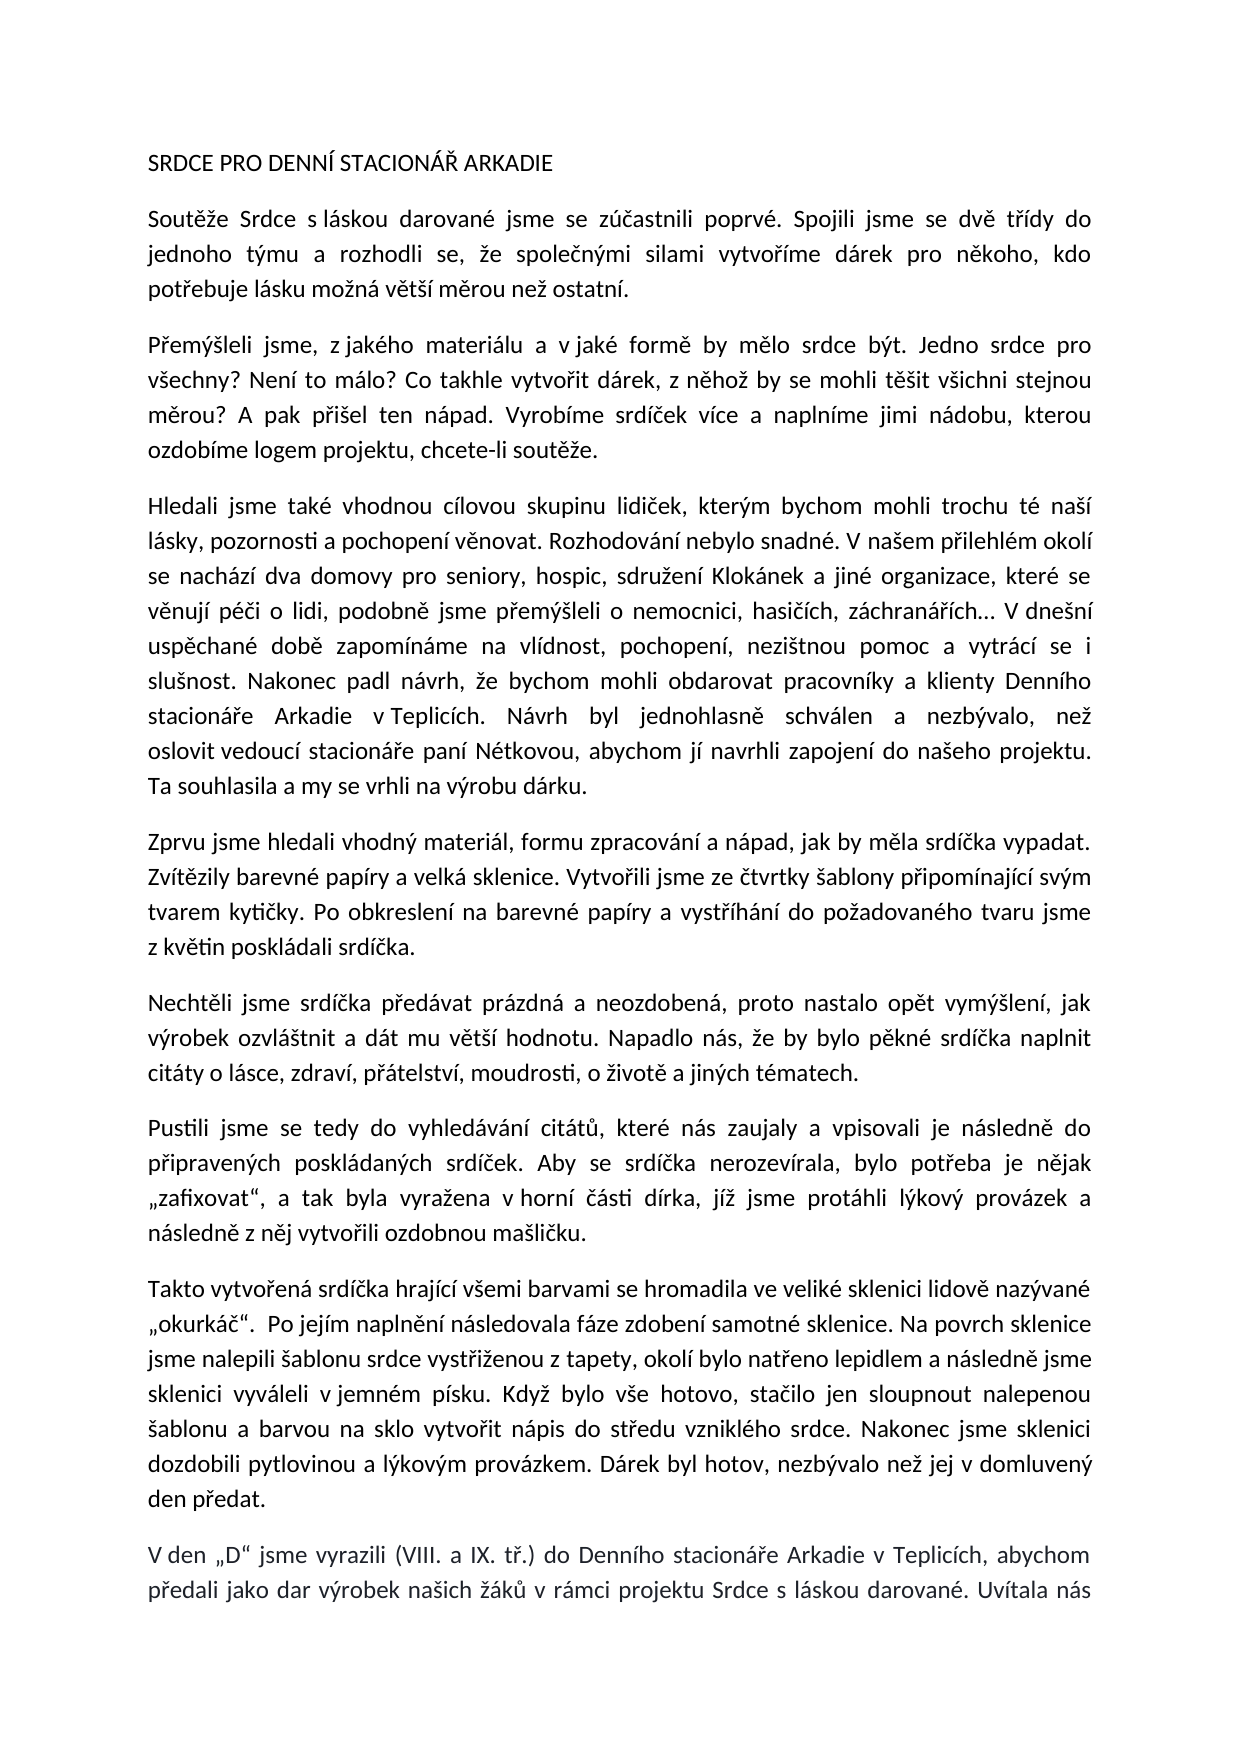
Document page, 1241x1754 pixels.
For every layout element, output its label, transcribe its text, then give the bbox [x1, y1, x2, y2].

text Zprvu jsme hledali vhodný materiál, formu zpracování a nápad, jak by měla srdíčka vypadat. Zvítězily barevné papíry a velká sklenice. Vytvořili jsme ze čtvrtky šablony připomínající svým tvarem kytičky. Po obkreslení na barevné papíry a vystříhání do požadovaného tvaru jsme z květin poskládali srdíčka. [148, 826, 1093, 961]
text Pustili jsme se tedy do vyhledávání citátů, které nás zaujaly a vpisovali je následně do připravených poskládaných srdíček. Aby se srdíčka nerozevírala, bylo potřeba je nějak „zafixovat“, a tak byla vyražena v horní části dírka, jíž jsme protáhli lýkový provázek a následně z něj vytvořili ozdobnou mašličku. [148, 1113, 1093, 1248]
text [148, 1539, 1093, 1574]
text Přemýšleli jsme, z jakého materiálu a v jaké formě by mělo srdce být. Jedno srdce pro všechny? Není to málo? Co takhle vytvořit dárek, z něhož by se mohli těšit všichni stejnou měrou? A pak přišel ten nápad. Vyrobíme srdíček více a naplníme jimi nádobu, kterou ozdobíme logem projektu, chcete-li soutěže. [148, 329, 1093, 465]
text Soutěže Srdce s láskou darované jsme se zúčastnili poprvé. Spojili jsme se dvě třídy do jednoho týmu a rozhodli se, že společnými silami vytvoříme dárek pro někoho, kdo potřebuje lásku možná větší měrou než ostatní. [148, 203, 1093, 304]
text SRDCE PRO DENNÍ STACIONÁŘ ARKADIE [148, 148, 1093, 178]
text Takto vytvořená srdíčka hrající všemi barvami se hromadila ve veliké sklenici lidově nazývané „okurkáč“. Po jejím naplnění následovala fáze zdobení samotné sklenice. Na povrch sklenice jsme nalepili šablonu srdce vystřiženou z tapety, okolí bylo natřeno lepidlem a následně jsme sklenici vyváleli v jemném písku. Když bylo vše hotovo, stačilo jen sloupnout nalepenou šablonu a barvou na sklo vytvořit nápis do středu vzniklého srdce. Nakonec jsme sklenici dozdobili pytlovinou a lýkovým provázkem. Dárek byl hotov, nezbývalo než jej v domluvený den předat. [148, 1273, 1093, 1514]
text Hledali jsme také vhodnou cílovou skupinu lidiček, kterým bychom mohli trochu té naší lásky, pozornosti a pochopení věnovat. Rozhodování nebylo snadné. V našem přilehlém okolí se nachází dva domovy pro seniory, hospic, sdružení Klokánek a jiné organizace, které se věnují péči o lidi, podobně jsme přemýšleli o nemocnici, hasičích, záchranářích… V dnešní uspěchané době zapomínáme na vlídnost, pochopení, nezištnou pomoc a vytrácí se i slušnost. Nakonec padl návrh, že bychom mohli obdarovat pracovníky a klienty Denního stacionáře Arkadie v Teplicích. Návrh byl jednohlasně schválen a nezbývalo, než oslovit vedoucí stacionáře paní Nétkovou, abychom jí navrhli zapojení do našeho projektu. Ta souhlasila a my se vrhli na výrobu dárku. [148, 490, 1093, 801]
text Nechtěli jsme srdíčka předávat prázdná a neozdobená, proto nastalo opět vymýšlení, jak výrobek ozvláštnit a dát mu větší hodnotu. Napadlo nás, že by bylo pěkné srdíčka naplnit citáty o lásce, zdraví, přátelství, moudrosti, o životě a jiných tématech. [148, 987, 1093, 1087]
